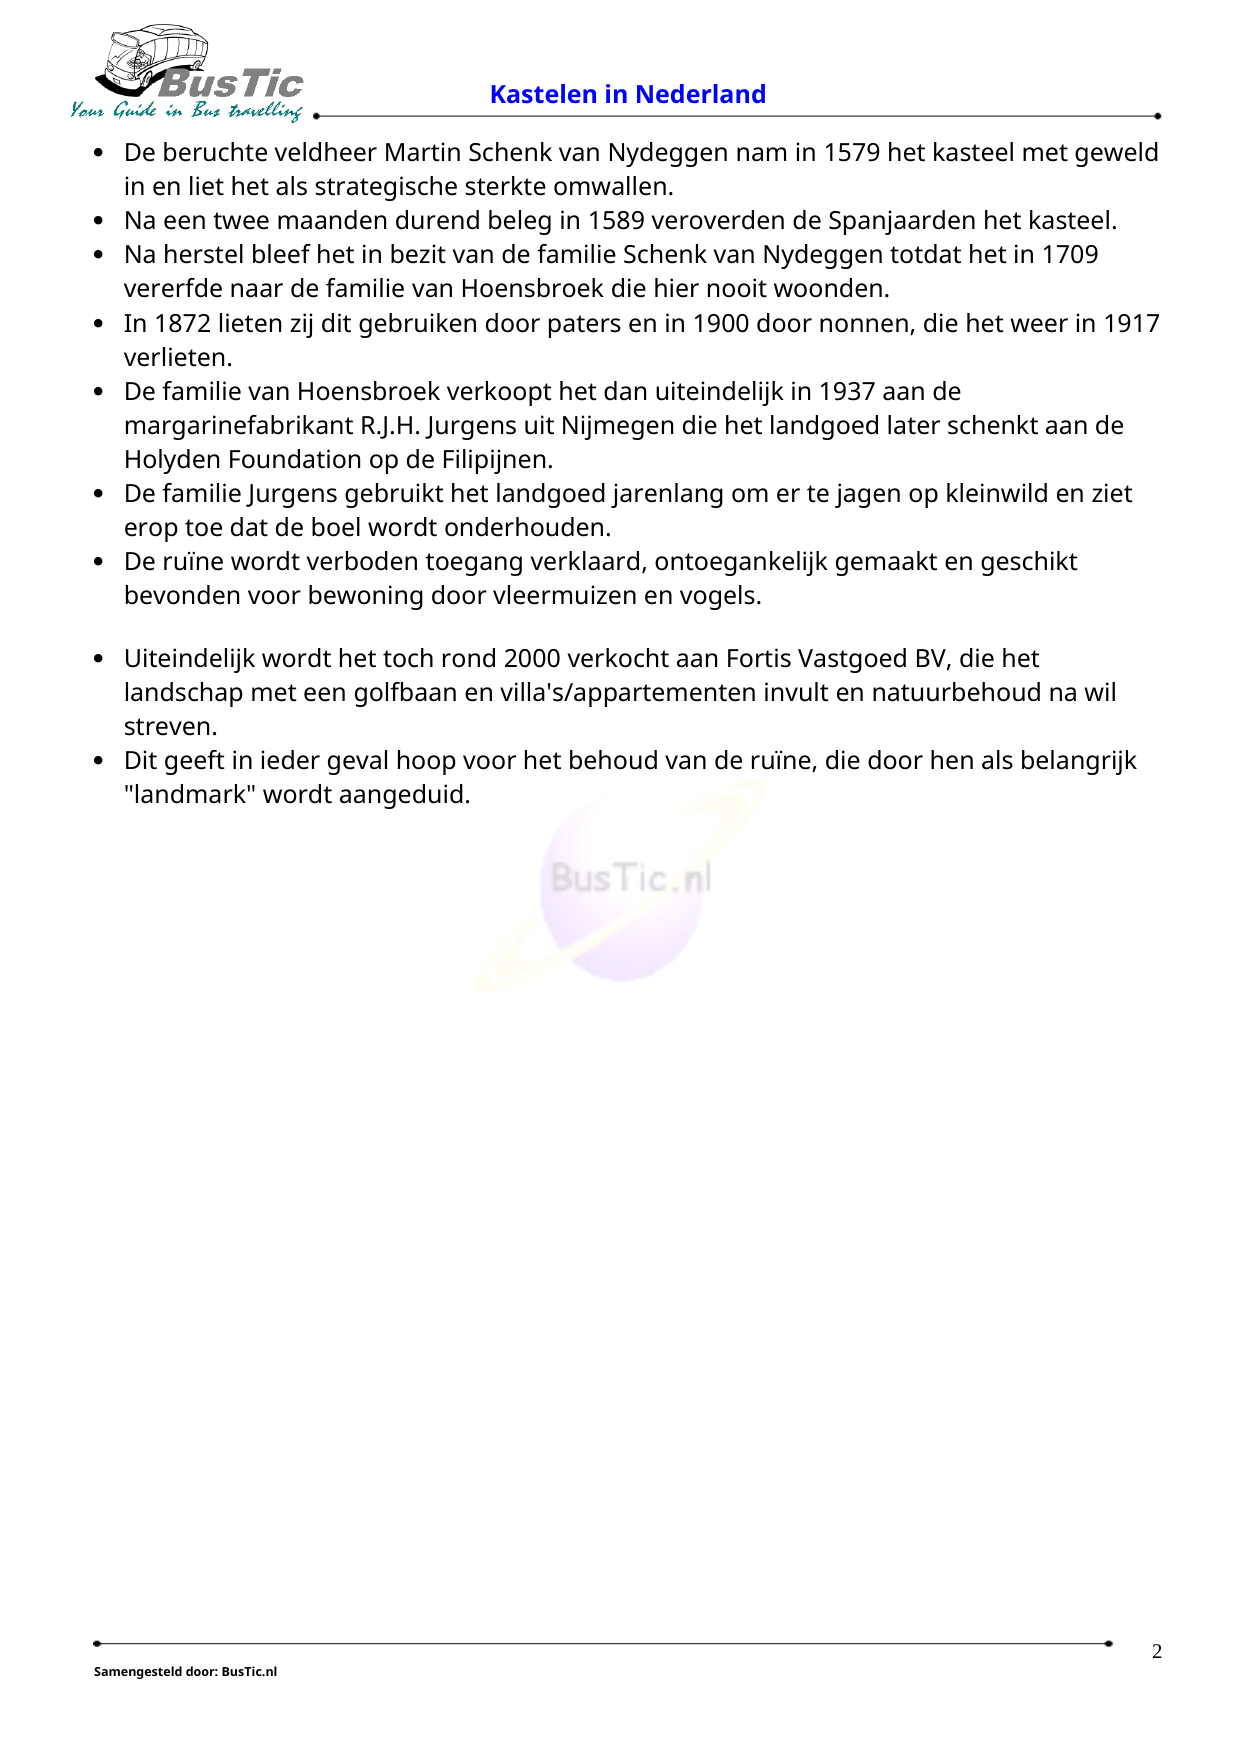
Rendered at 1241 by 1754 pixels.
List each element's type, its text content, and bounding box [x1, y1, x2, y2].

picture [93, 1638, 1115, 1651]
list In 1872 lieten zij dit gebruiken door paters en in 1900 door nonnen, die het weer in 1917 verlieten. [94, 305, 1162, 373]
list Na een twee maanden durend beleg in 1589 veroverden de Spanjaarden het kasteel. [94, 203, 1162, 237]
list De beruchte veldheer Martin Schenk van Nydeggen nam in 1579 het kasteel met geweld in en liet het als strategische sterkte omwallen. [94, 135, 1162, 203]
picture [62, 18, 1163, 125]
list Dit geeft in ieder geval hoop voor het behoud van de ruïne, die door hen als belangrijk "landmark" wordt aangeduid. [94, 743, 1162, 811]
list De ruïne wordt verboden toegang verklaard, ontoegankelijk gemaakt en geschikt bevonden voor bewoning door vleermuizen en vogels. [94, 544, 1162, 641]
list Na herstel bleef het in bezit van de familie Schenk van Nydeggen totdat het in 1709 vererfde naar de familie van Hoensbroek die hier nooit woonden. [94, 237, 1162, 305]
list Uiteindelijk wordt het toch rond 2000 verkocht aan Fortis Vastgoed BV, die het landschap met een golfbaan en villa's/appartementen invult en natuurbehoud na wil streven. [94, 641, 1162, 743]
list De familie Jurgens gebruikt het landgoed jarenlang om er te jagen op kleinwild en ziet erop toe dat de boel wordt onderhouden. [94, 476, 1162, 544]
list De familie van Hoensbroek verkoopt het dan uiteindelijk in 1937 aan de margarinefabrikant R.J.H. Jurgens uit Nijmegen die het landgoed later schenkt aan de Holyden Foundation op de Filipijnen. [94, 373, 1162, 476]
